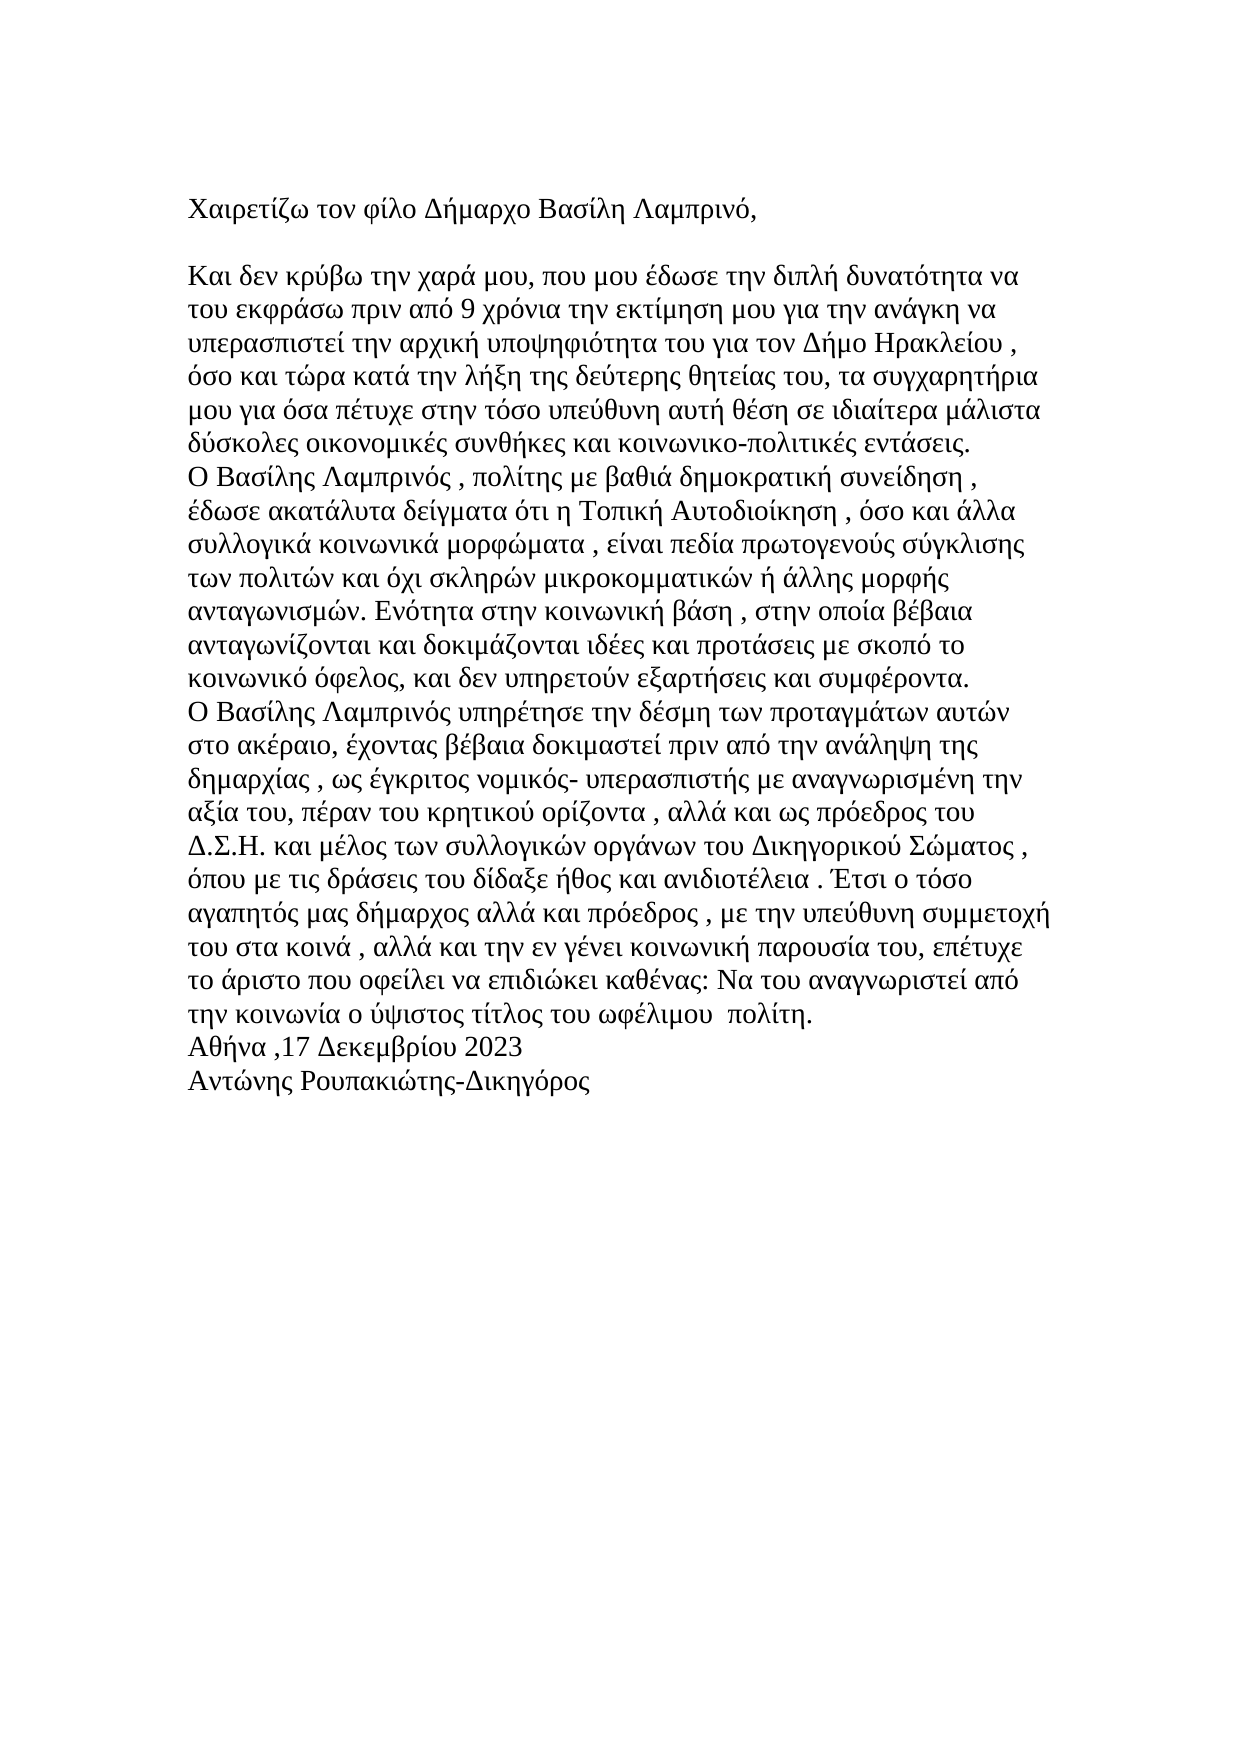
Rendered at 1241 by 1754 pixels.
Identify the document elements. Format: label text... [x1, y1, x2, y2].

text Και δεν κρύβω την χαρά μου, που μου έδωσε την διπλή δυνατότητα να του εκφράσω πριν από 9 χρόνια την εκτίμηση μου για την ανάγκη να υπερασπιστεί την αρχική υποψηφιότητα του για τον Δήμο Ηρακλείου , όσο και τώρα κατά την λήξη της δεύτερης θητείας του, τα συγχαρητήρια μου για όσα πέτυχε στην τόσο υπεύθυνη αυτή θέση σε ιδιαίτερα μάλιστα δύσκολες οικονομικές συνθήκες και κοινωνικο-πολιτικές εντάσεις. [187, 258, 1053, 459]
text Αντώνης Ρουπακιώτης-Δικηγόρος [187, 1063, 1053, 1096]
text Χαιρετίζω τον φίλο Δήμαρχο Βασίλη Λαμπρινό, [187, 191, 1053, 224]
text Αθήνα ,17 Δεκεμβρίου 2023 [187, 1029, 1053, 1063]
text Ο Βασίλης Λαμπρινός , πολίτης με βαθιά δημοκρατική συνείδηση , έδωσε ακατάλυτα δείγματα ότι η Τοπική Αυτοδιοίκηση , όσο και άλλα συλλογικά κοινωνικά μορφώματα , είναι πεδία πρωτογενούς σύγκλισης των πολιτών και όχι σκληρών μικροκομματικών ή άλλης μορφής ανταγωνισμών. Ενότητα στην κοινωνική βάση , στην οποία βέβαια ανταγωνίζονται και δοκιμάζονται ιδέες και προτάσεις με σκοπό το κοινωνικό όφελος, και δεν υπηρετούν εξαρτήσεις και συμφέροντα. [187, 459, 1053, 694]
text Ο Βασίλης Λαμπρινός υπηρέτησε την δέσμη των προταγμάτων αυτών στο ακέραιο, έχοντας βέβαια δοκιμαστεί πριν από την ανάληψη της δημαρχίας , ως έγκριτος νομικός- υπερασπιστής με αναγνωρισμένη την αξία του, πέραν του κρητικού ορίζοντα , αλλά και ως πρόεδρος του Δ.Σ.Η. και μέλος των συλλογικών οργάνων του Δικηγορικού Σώματος , όπου με τις δράσεις του δίδαξε ήθος και ανιδιοτέλεια . Έτσι ο τόσο αγαπητός μας δήμαρχος αλλά και πρόεδρος , με την υπεύθυνη συμμετοχή του στα κοινά , αλλά και την εν γένει κοινωνική παρουσία του, επέτυχε το άριστο που οφείλει να επιδιώκει καθένας: Να του αναγνωριστεί από την κοινωνία ο ύψιστος τίτλος του ωφέλιμου πολίτη. [187, 694, 1053, 1029]
